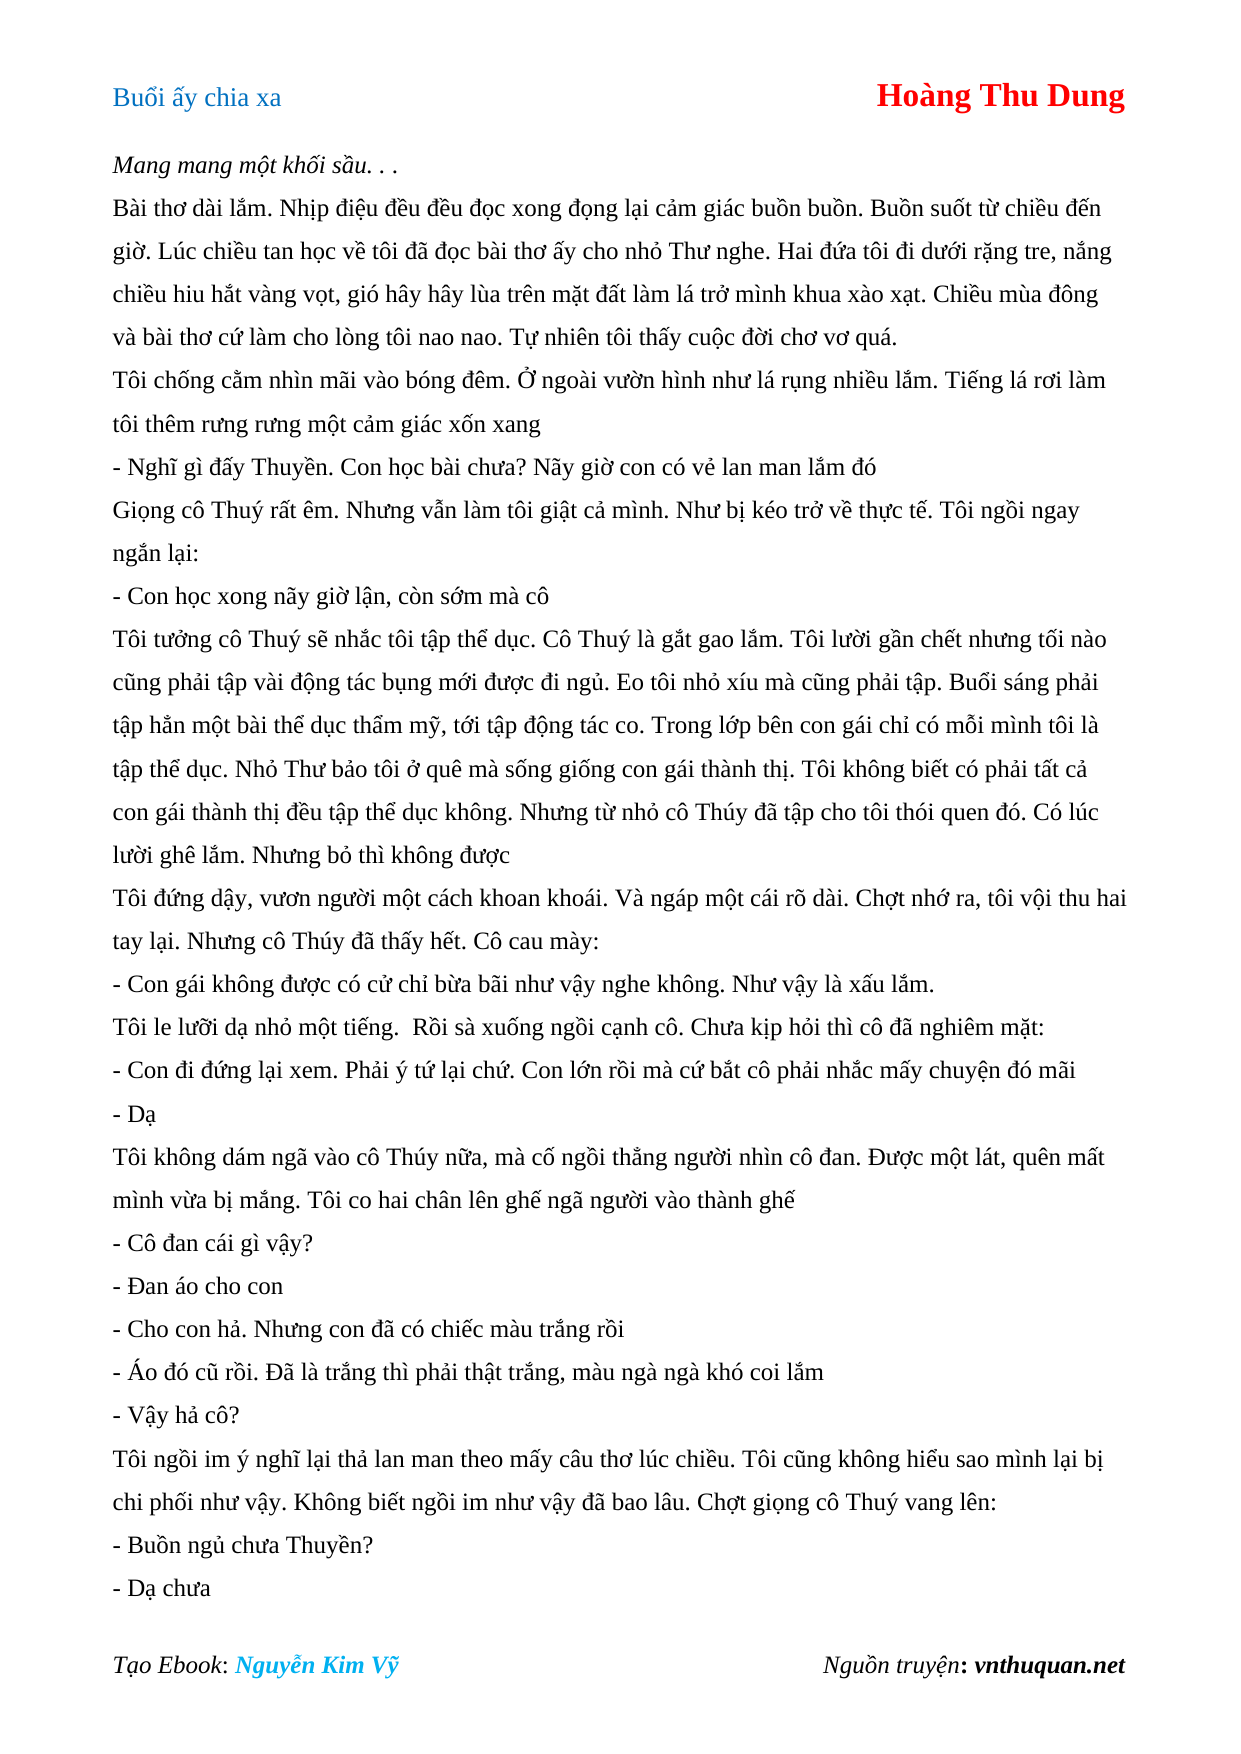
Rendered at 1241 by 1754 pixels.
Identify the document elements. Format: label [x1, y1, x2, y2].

text [112, 150, 1128, 1602]
